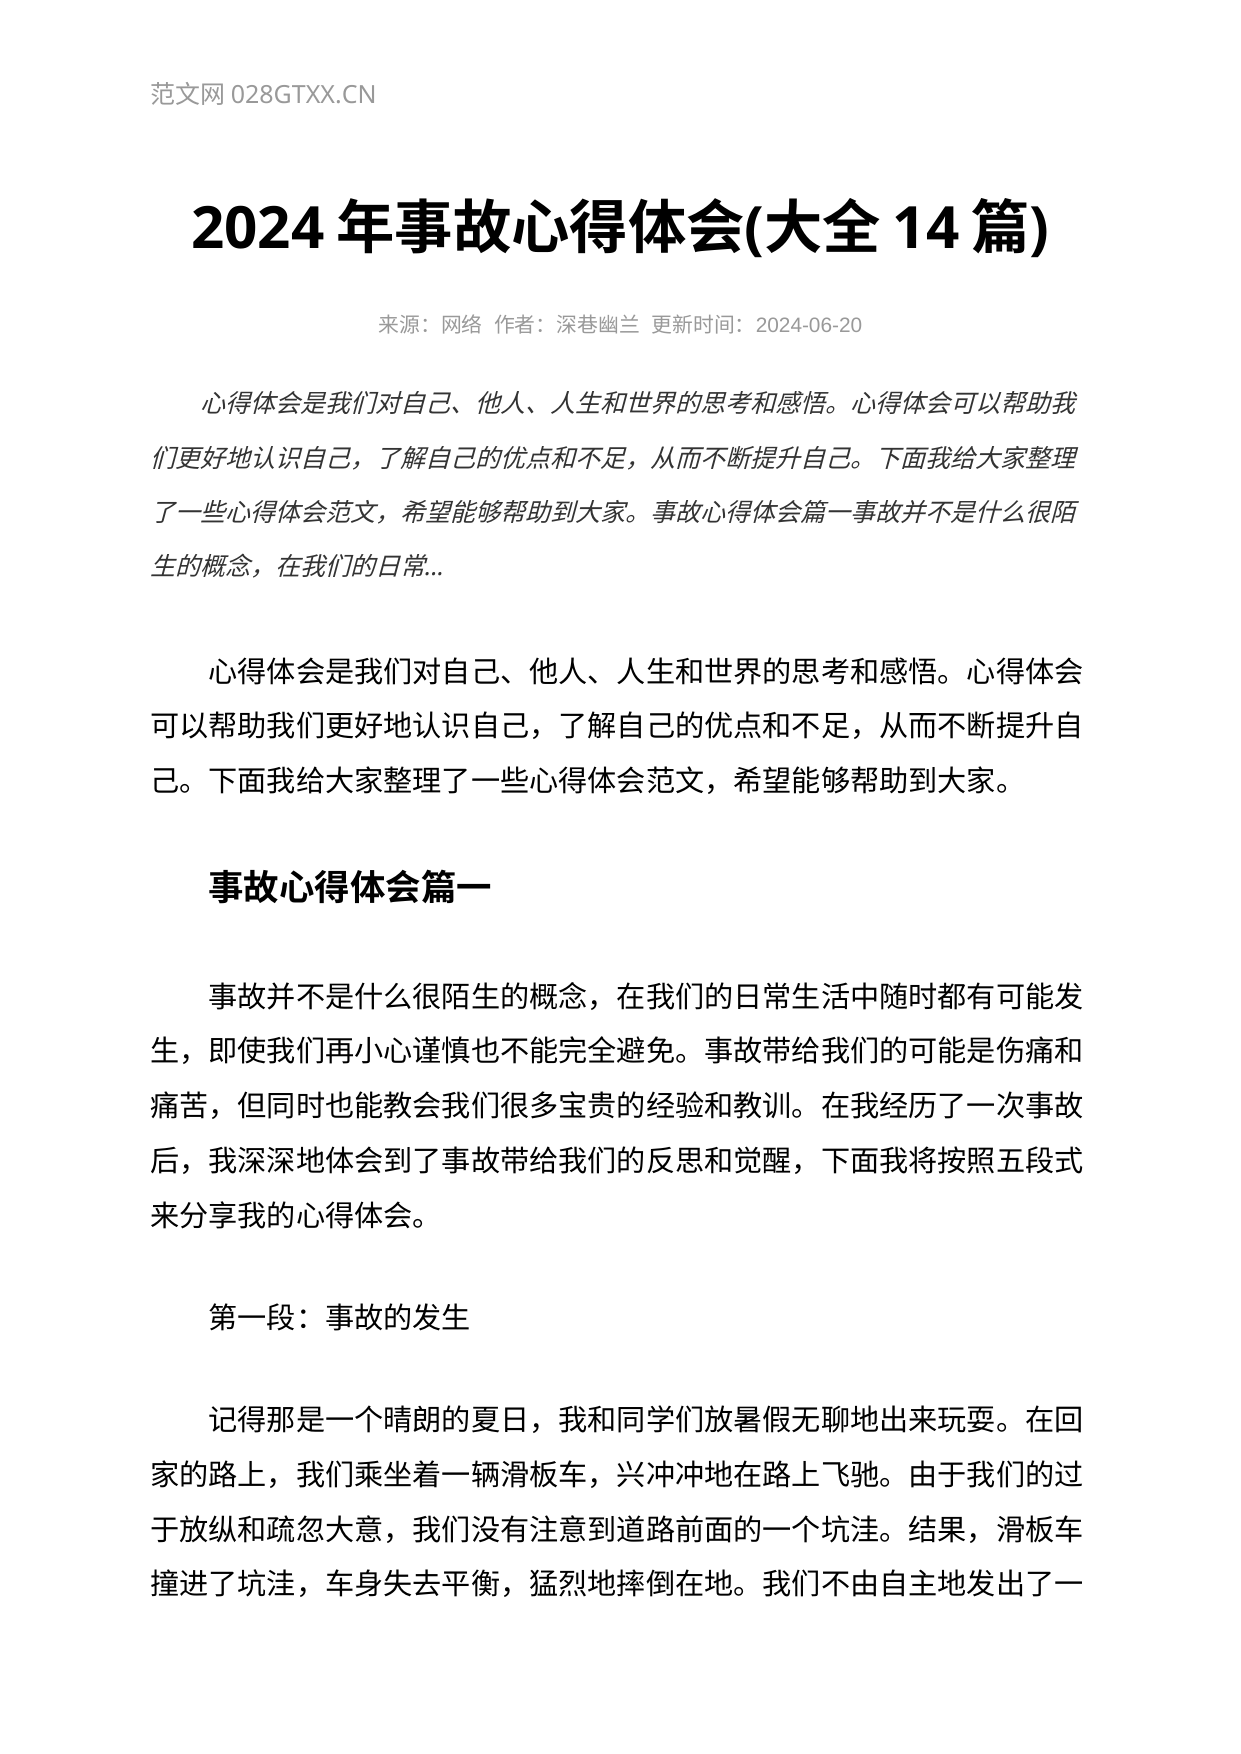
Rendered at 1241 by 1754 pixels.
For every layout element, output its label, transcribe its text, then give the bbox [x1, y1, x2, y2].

text 事故心得体会篇一 [150, 860, 1090, 911]
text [150, 1396, 1090, 1603]
text 来源：网络 作者：深巷幽兰 更新时间：2024-06-20 [150, 313, 1090, 337]
subtitle 2024年事故心得体会(大全14篇) [150, 181, 1090, 266]
text 事故并不是什么很陌生的概念，在我们的日常生活中随时都有可能发生，即使我们再小心谨慎也不能完全避免。事故带给我们的可能是伤痛和痛苦，但同时也能教会我们很多宝贵的经验和教训。在我经历了一次事故后，我深深地体会到了事故带给我们的反思和觉醒，下面我将按照五段式来分享我的心得体会。 [150, 973, 1090, 1235]
text 心得体会是我们对自己、他人、人生和世界的思考和感悟。心得体会可以帮助我们更好地认识自己，了解自己的优点和不足，从而不断提升自己。下面我给大家整理了一些心得体会范文，希望能够帮助到大家。 [150, 648, 1090, 800]
text 第一段：事故的发生 [150, 1294, 1090, 1337]
text 心得体会是我们对自己、他人、人生和世界的思考和感悟。心得体会可以帮助我们更好地认识自己，了解自己的优点和不足，从而不断提升自己。下面我给大家整理了一些心得体会范文，希望能够帮助到大家。事故心得体会篇一事故并不是什么很陌生的概念，在我们的日常... [150, 384, 1090, 583]
